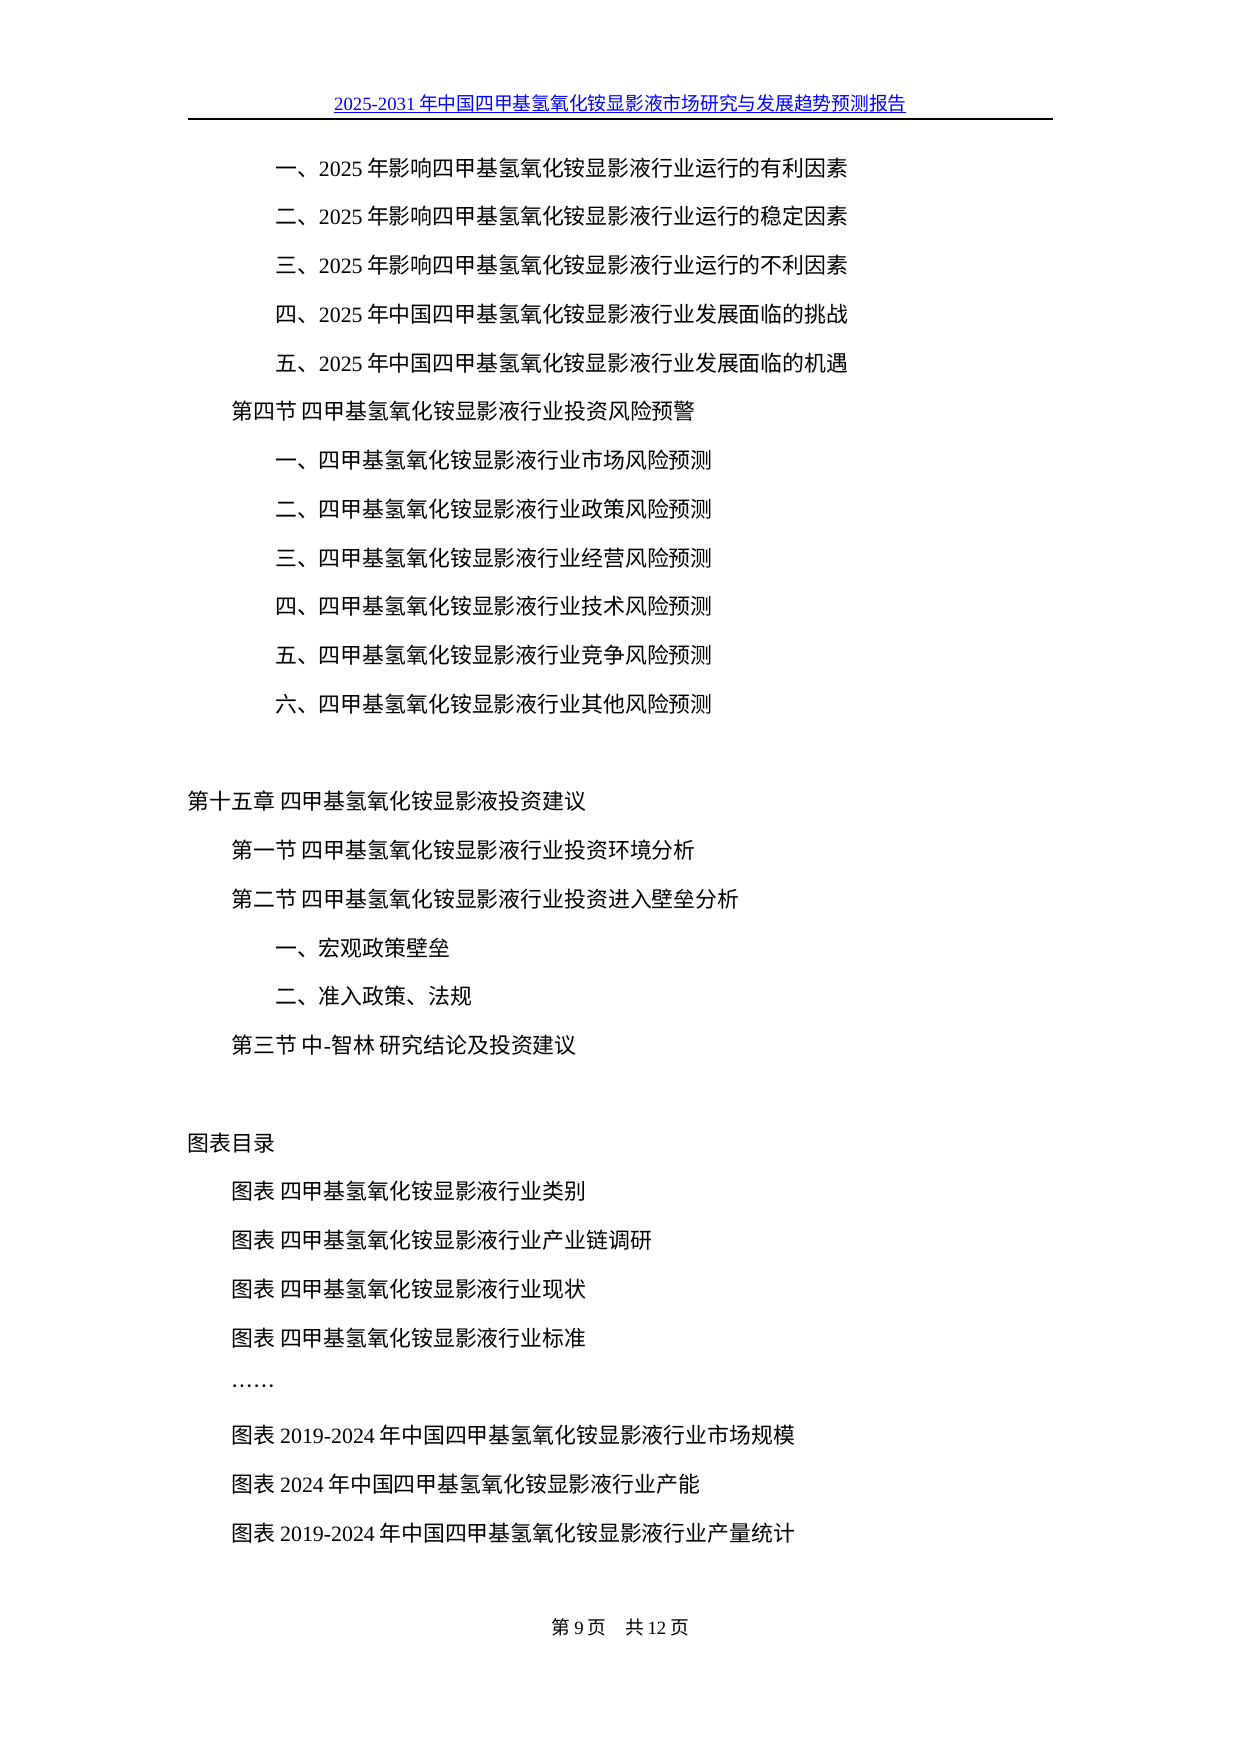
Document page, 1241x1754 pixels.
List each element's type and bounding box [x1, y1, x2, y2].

text [187, 150, 1053, 1548]
